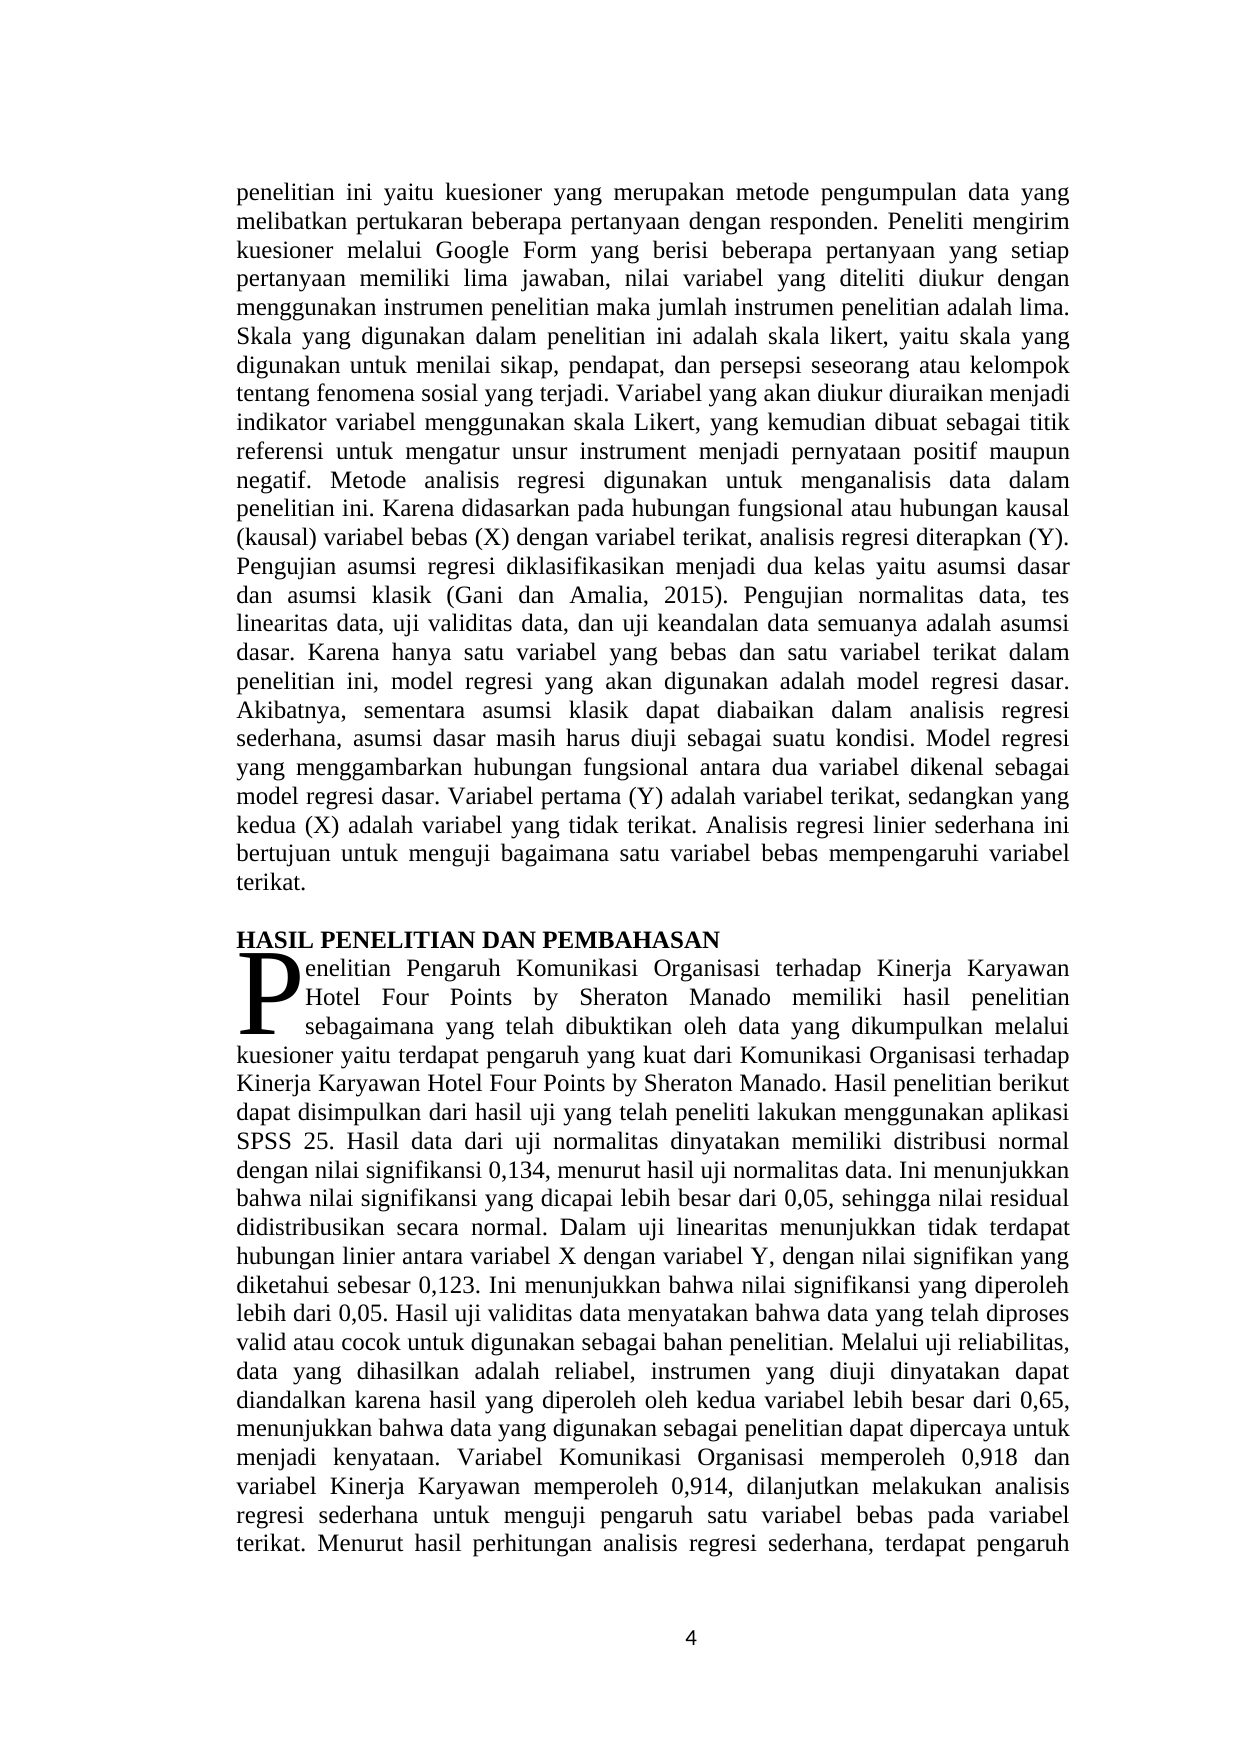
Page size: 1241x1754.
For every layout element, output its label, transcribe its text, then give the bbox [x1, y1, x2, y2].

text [236, 953, 1071, 1557]
text HASIL PENELITIAN DAN PEMBAHASAN [236, 925, 1071, 953]
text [236, 177, 1071, 896]
